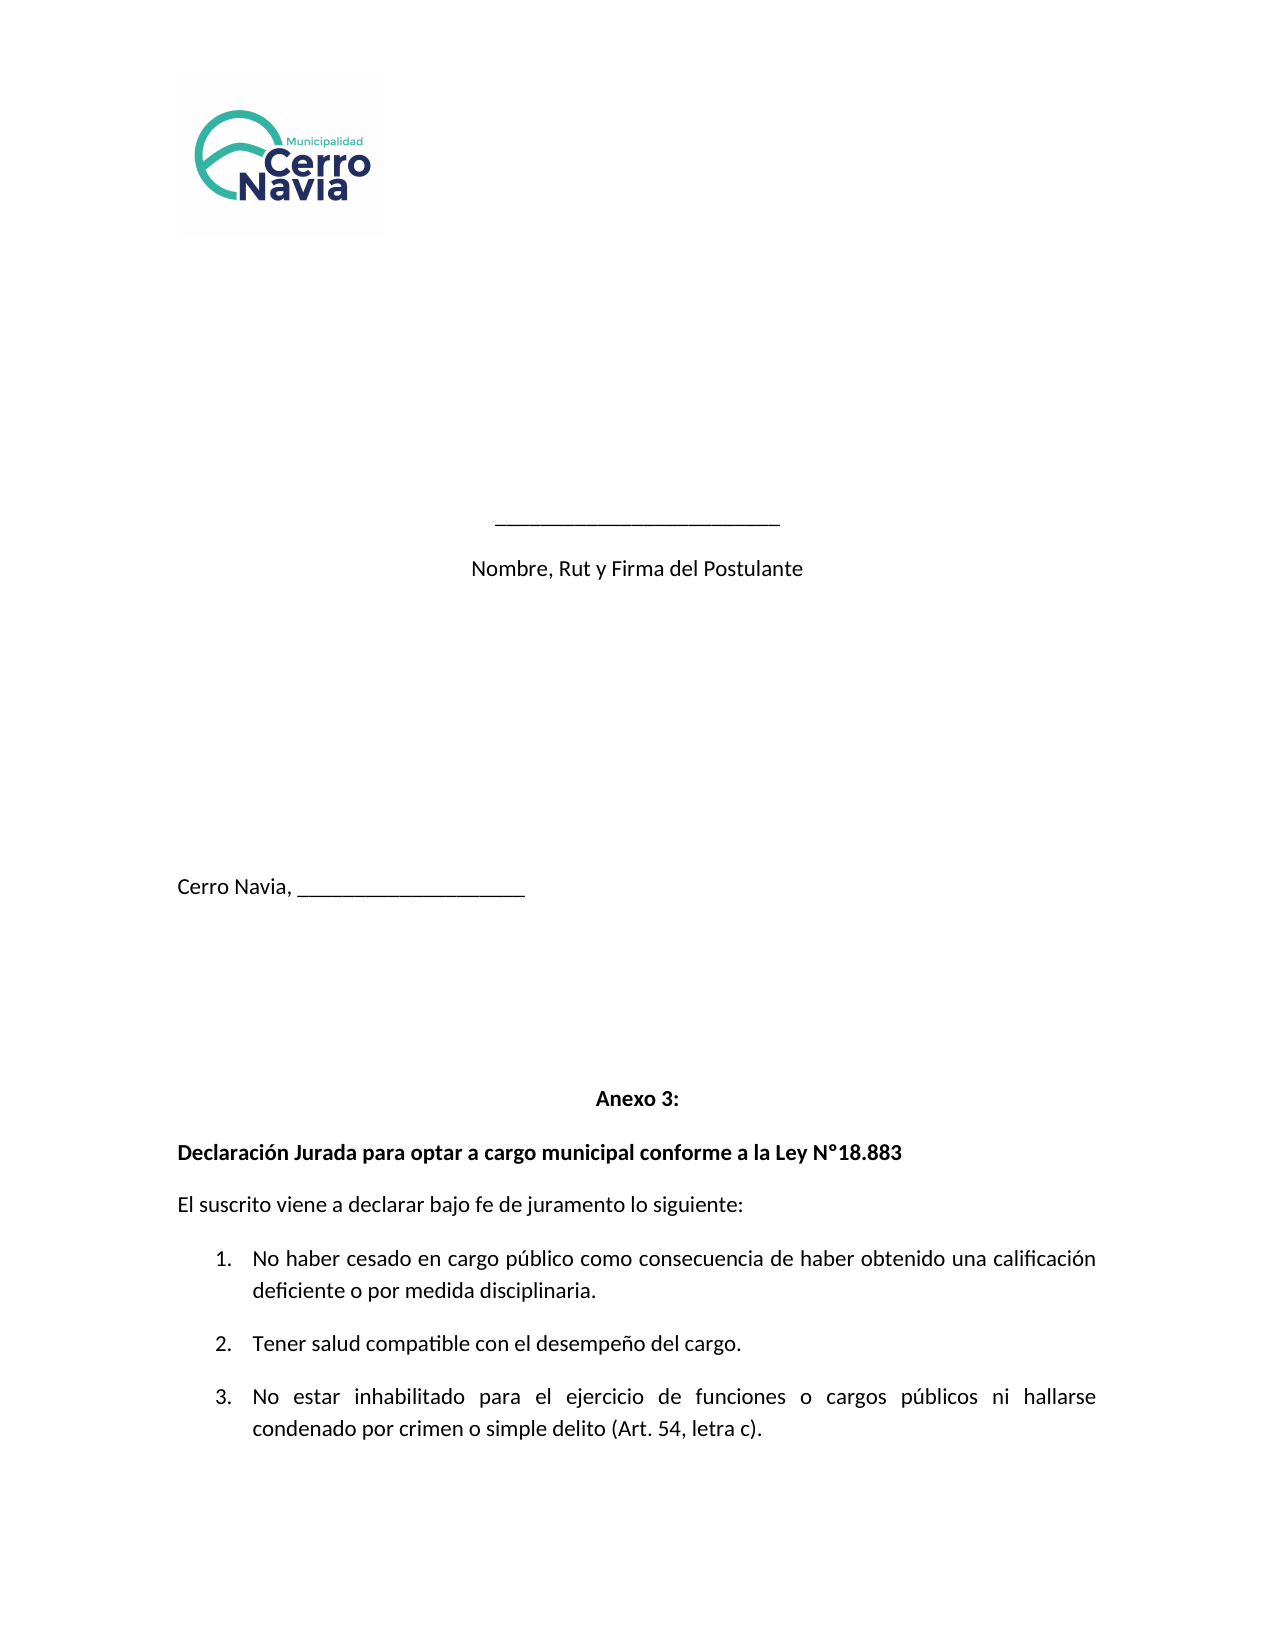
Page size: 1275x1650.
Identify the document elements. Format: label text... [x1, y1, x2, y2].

text Declaración Jurada para optar a cargo municipal conforme a la Ley Nº18.883 [177, 1138, 1098, 1166]
picture [177, 73, 388, 237]
text El suscrito viene a declarar bajo fe de juramento lo siguiente: [177, 1191, 1098, 1219]
list No haber cesado en cargo público como consecuencia de haber obtenido una calificación deficiente o por medida disciplinaria. [215, 1244, 1098, 1304]
list No estar inhabilitado para el ejercicio de funciones o cargos públicos ni hallarse condenado por crimen o simple delito (Art. 54, letra c). [215, 1382, 1098, 1442]
text _________________________ [177, 501, 1098, 529]
text Nombre, Rut y Firma del Postulante [177, 554, 1098, 582]
list Tener salud compatible con el desempeño del cargo. [215, 1329, 1098, 1357]
text Anexo 3: [177, 1084, 1098, 1113]
text Cerro Navia, ____________________ [177, 872, 1098, 901]
